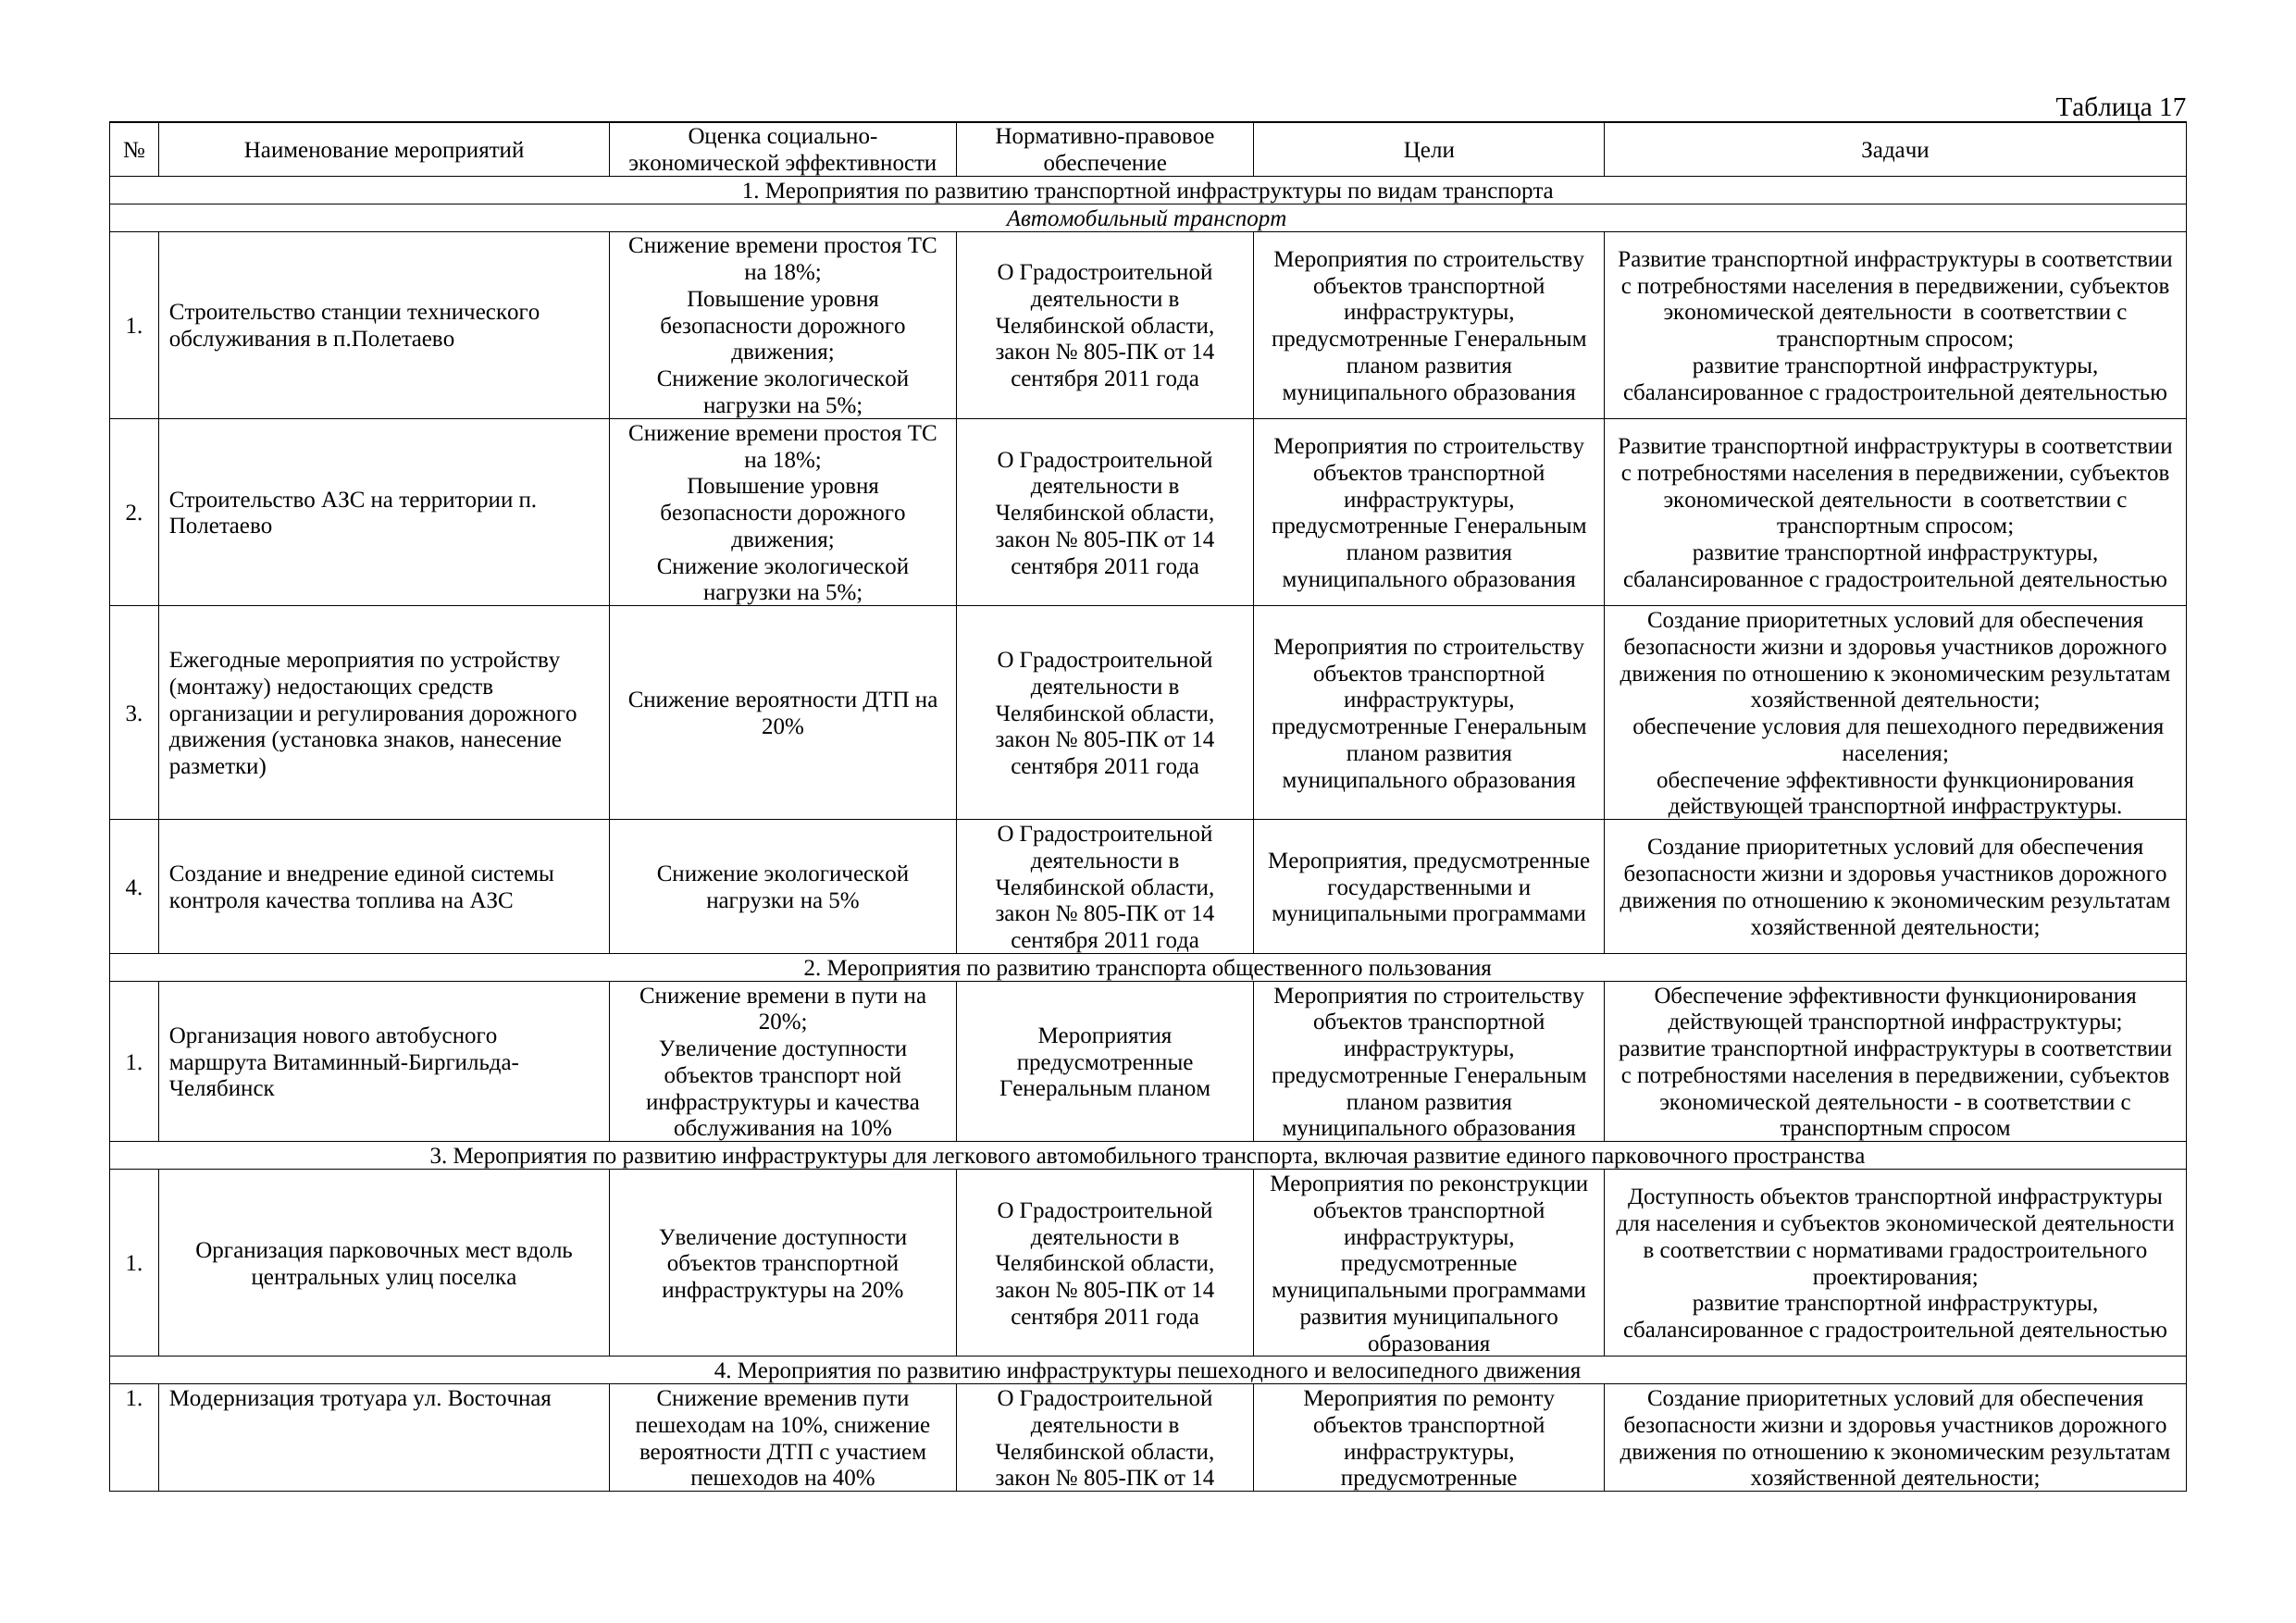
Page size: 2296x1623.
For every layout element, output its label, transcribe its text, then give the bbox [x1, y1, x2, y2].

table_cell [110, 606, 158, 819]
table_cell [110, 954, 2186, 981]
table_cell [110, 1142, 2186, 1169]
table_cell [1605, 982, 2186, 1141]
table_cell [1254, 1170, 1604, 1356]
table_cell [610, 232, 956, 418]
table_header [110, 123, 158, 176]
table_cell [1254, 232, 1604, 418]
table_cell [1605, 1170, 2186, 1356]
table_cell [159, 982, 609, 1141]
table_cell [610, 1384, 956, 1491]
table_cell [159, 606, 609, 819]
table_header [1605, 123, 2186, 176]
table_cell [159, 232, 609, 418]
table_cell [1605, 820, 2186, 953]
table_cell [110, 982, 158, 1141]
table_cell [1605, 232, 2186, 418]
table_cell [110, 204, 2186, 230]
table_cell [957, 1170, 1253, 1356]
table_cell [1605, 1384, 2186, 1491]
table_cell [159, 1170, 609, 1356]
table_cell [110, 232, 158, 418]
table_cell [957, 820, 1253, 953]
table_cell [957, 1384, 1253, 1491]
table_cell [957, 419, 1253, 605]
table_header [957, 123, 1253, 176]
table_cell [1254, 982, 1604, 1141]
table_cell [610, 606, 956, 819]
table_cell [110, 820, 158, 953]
text Таблица 17 [109, 91, 2186, 121]
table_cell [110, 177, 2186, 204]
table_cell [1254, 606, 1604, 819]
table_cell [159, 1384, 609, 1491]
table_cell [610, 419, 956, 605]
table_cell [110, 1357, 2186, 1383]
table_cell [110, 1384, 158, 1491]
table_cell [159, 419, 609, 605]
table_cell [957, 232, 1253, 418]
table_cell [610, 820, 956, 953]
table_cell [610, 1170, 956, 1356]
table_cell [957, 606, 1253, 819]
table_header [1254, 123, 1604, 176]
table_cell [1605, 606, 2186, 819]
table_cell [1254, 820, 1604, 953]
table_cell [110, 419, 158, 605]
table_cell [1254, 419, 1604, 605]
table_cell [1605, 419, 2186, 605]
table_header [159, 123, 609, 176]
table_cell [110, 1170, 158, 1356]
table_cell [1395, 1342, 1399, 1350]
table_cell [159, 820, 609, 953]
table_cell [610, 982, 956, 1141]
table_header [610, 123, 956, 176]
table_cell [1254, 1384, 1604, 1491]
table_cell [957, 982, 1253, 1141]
